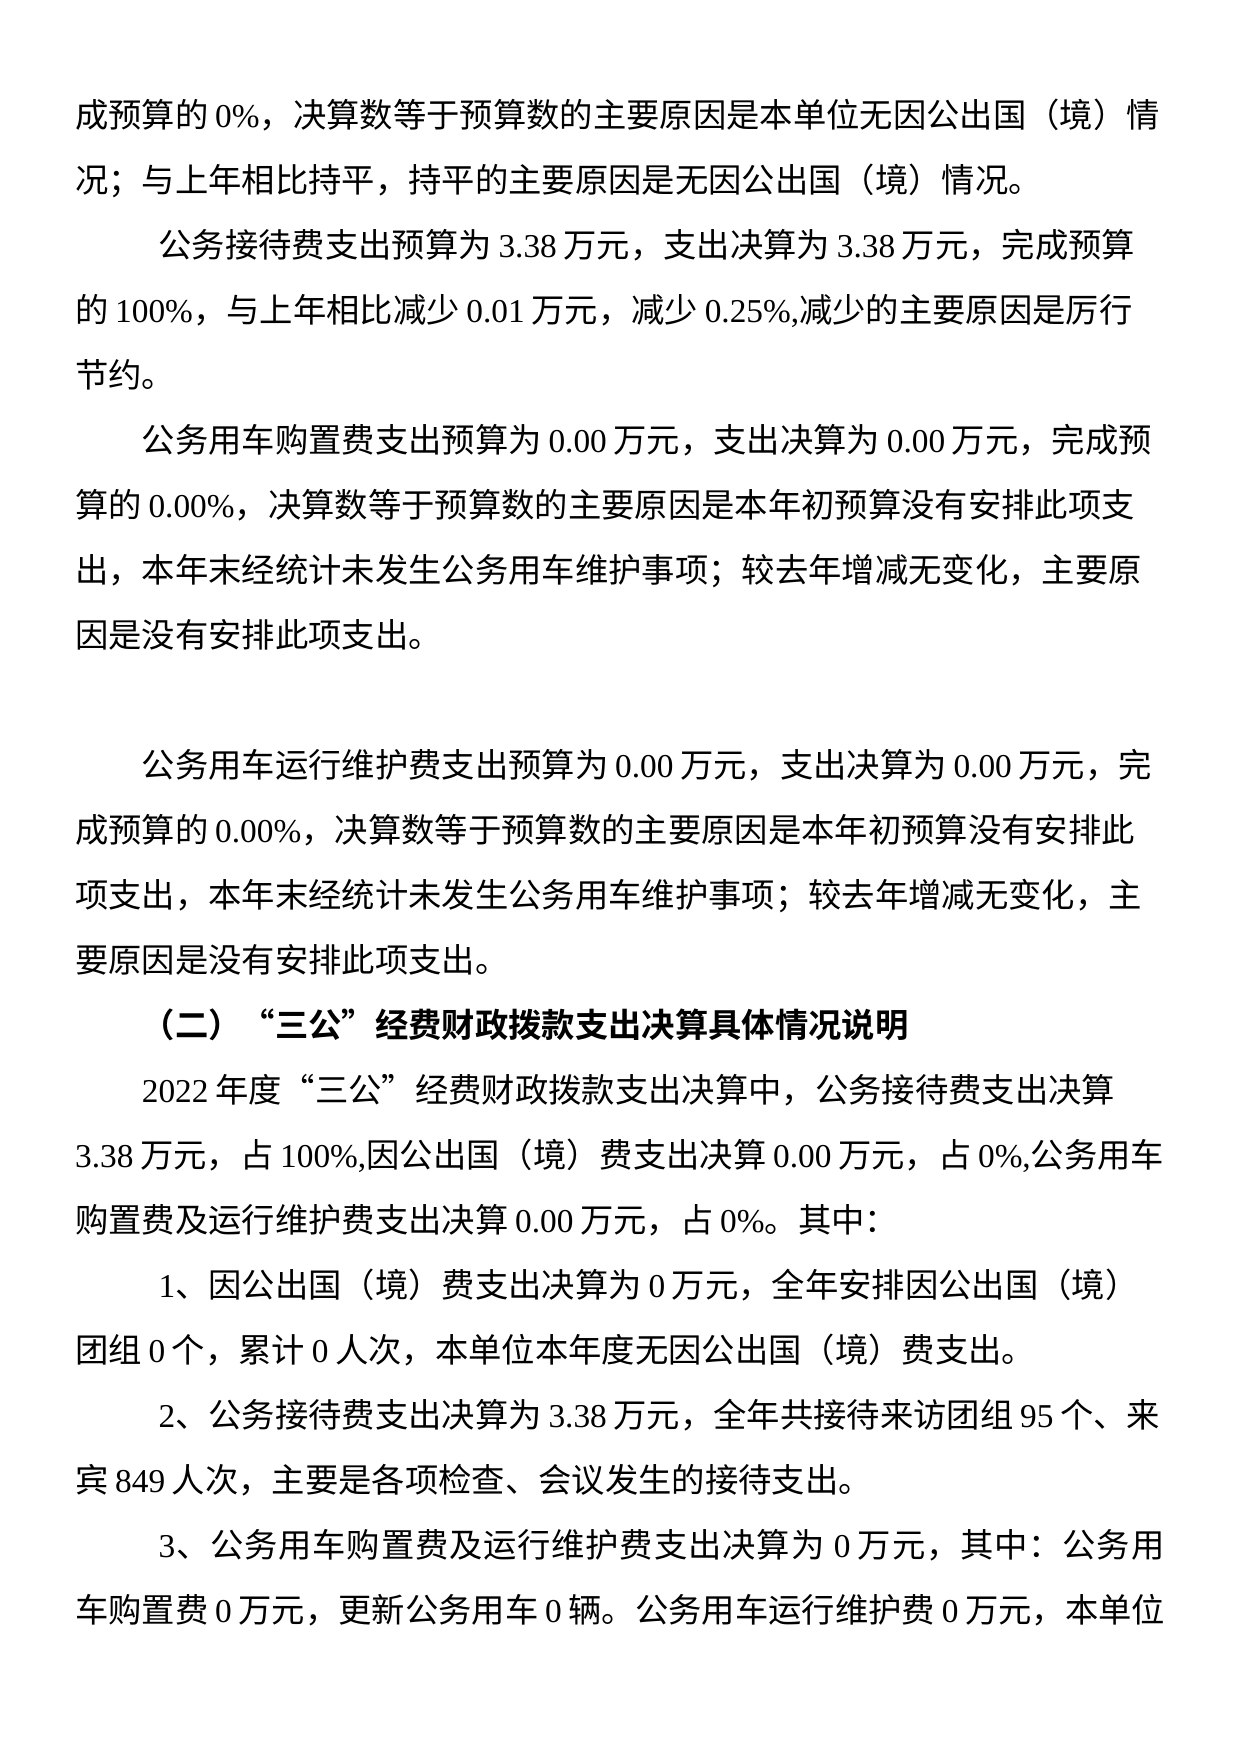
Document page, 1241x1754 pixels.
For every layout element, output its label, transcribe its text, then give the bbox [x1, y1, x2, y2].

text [75, 81, 1165, 211]
text 公务接待费支出预算为3.38万元，支出决算为3.38万元，完成预算的100%，与上年相比减少0.01万元，减少0.25%,减少的主要原因是厉行节约。 [75, 211, 1165, 406]
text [75, 1511, 1165, 1641]
text 1、因公出国（境）费支出决算为0万元，全年安排因公出国（境）团组0个，累计0人次，本单位本年度无因公出国（境）费支出。 [75, 1251, 1165, 1381]
text （二）“三公”经费财政拨款支出决算具体情况说明 [75, 991, 1165, 1056]
text 公务用车购置费支出预算为0.00万元，支出决算为0.00万元，完成预算的0.00%，决算数等于预算数的主要原因是本年初预算没有安排此项支出，本年末经统计未发生公务用车维护事项；较去年增减无变化，主要原因是没有安排此项支出。 [75, 406, 1165, 666]
text 公务用车运行维护费支出预算为0.00万元，支出决算为0.00万元，完成预算的0.00%，决算数等于预算数的主要原因是本年初预算没有安排此项支出，本年末经统计未发生公务用车维护事项；较去年增减无变化，主要原因是没有安排此项支出。 [75, 731, 1165, 991]
text 2、公务接待费支出决算为3.38万元，全年共接待来访团组95个、来宾849人次，主要是各项检查、会议发生的接待支出。 [75, 1381, 1165, 1511]
text 2022年度“三公”经费财政拨款支出决算中，公务接待费支出决算3.38万元，占100%,因公出国（境）费支出决算0.00万元，占0%,公务用车购置费及运行维护费支出决算0.00万元，占0%。其中： [75, 1056, 1165, 1251]
